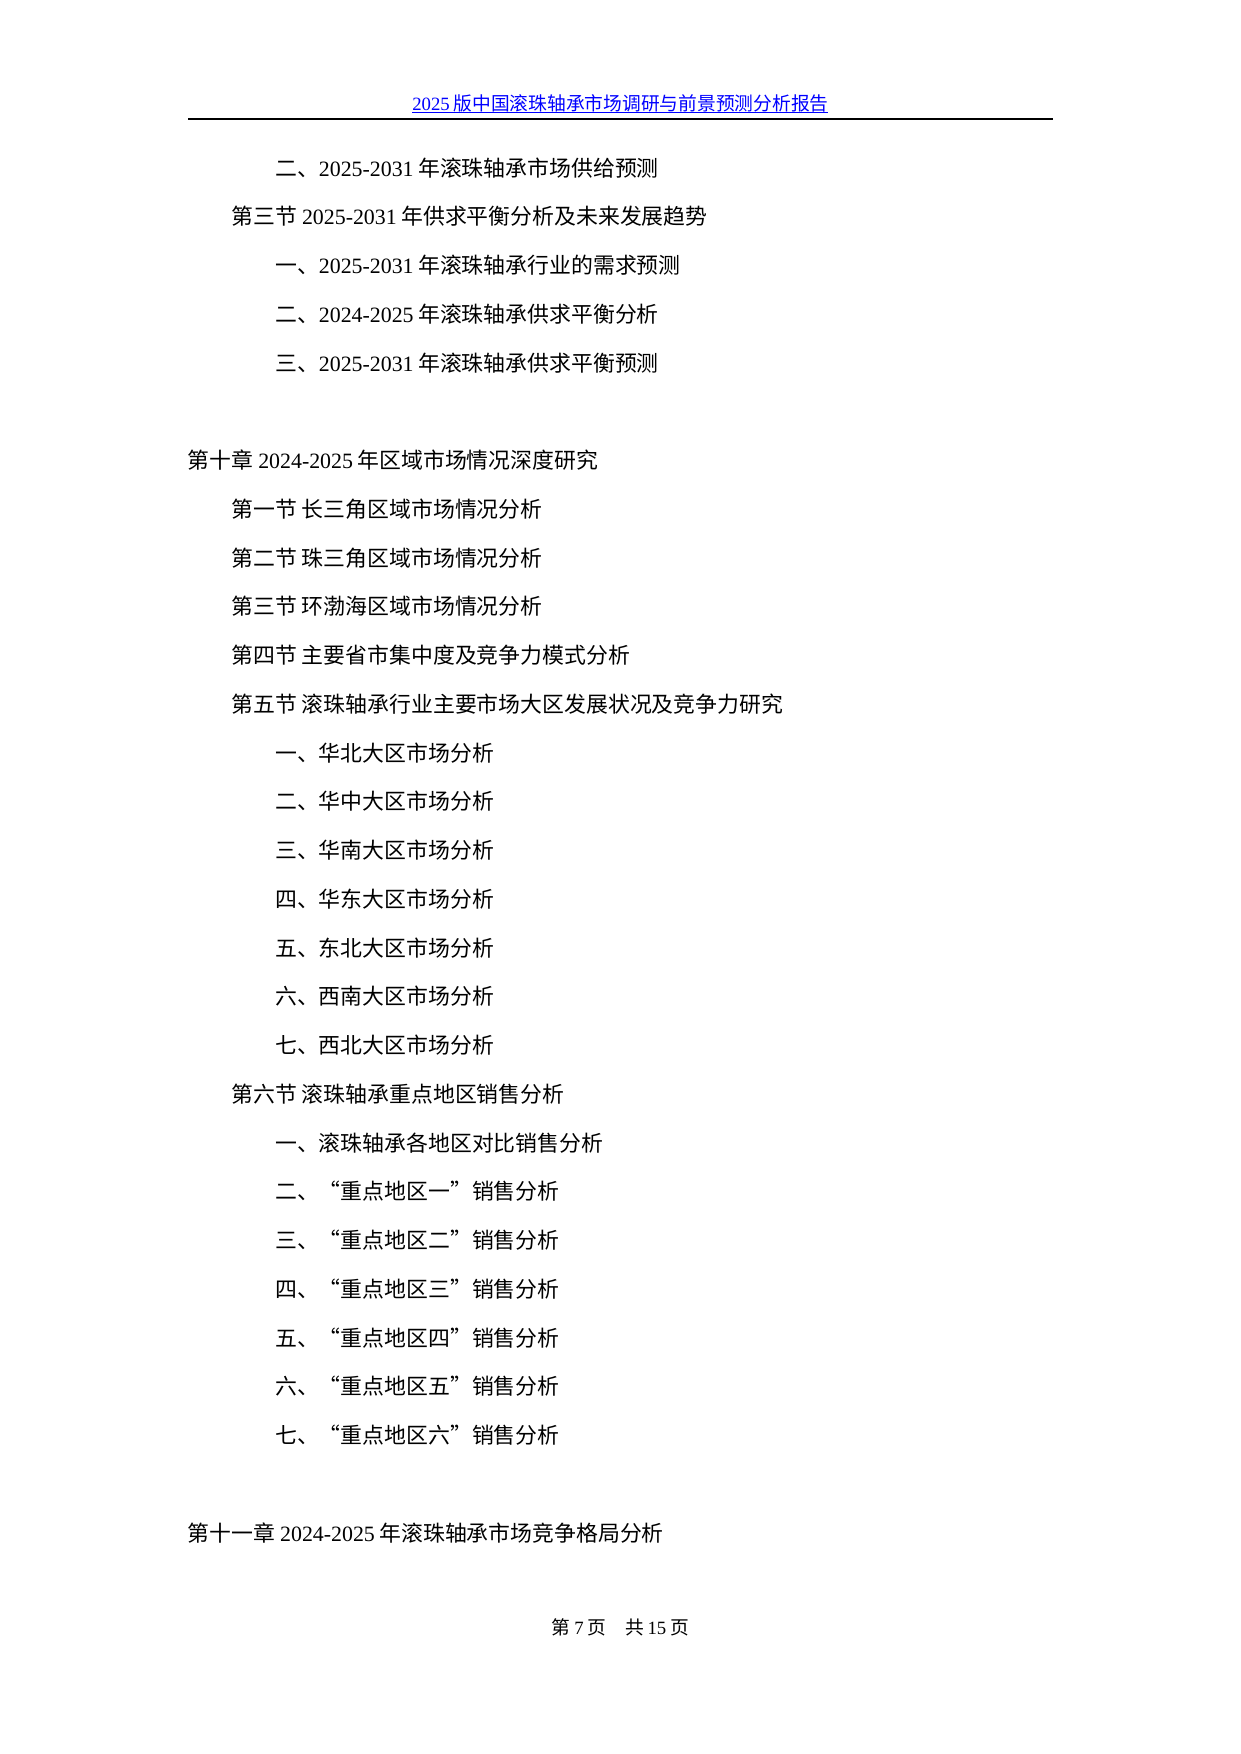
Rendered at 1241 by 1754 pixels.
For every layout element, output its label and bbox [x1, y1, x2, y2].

text [187, 150, 1053, 1548]
